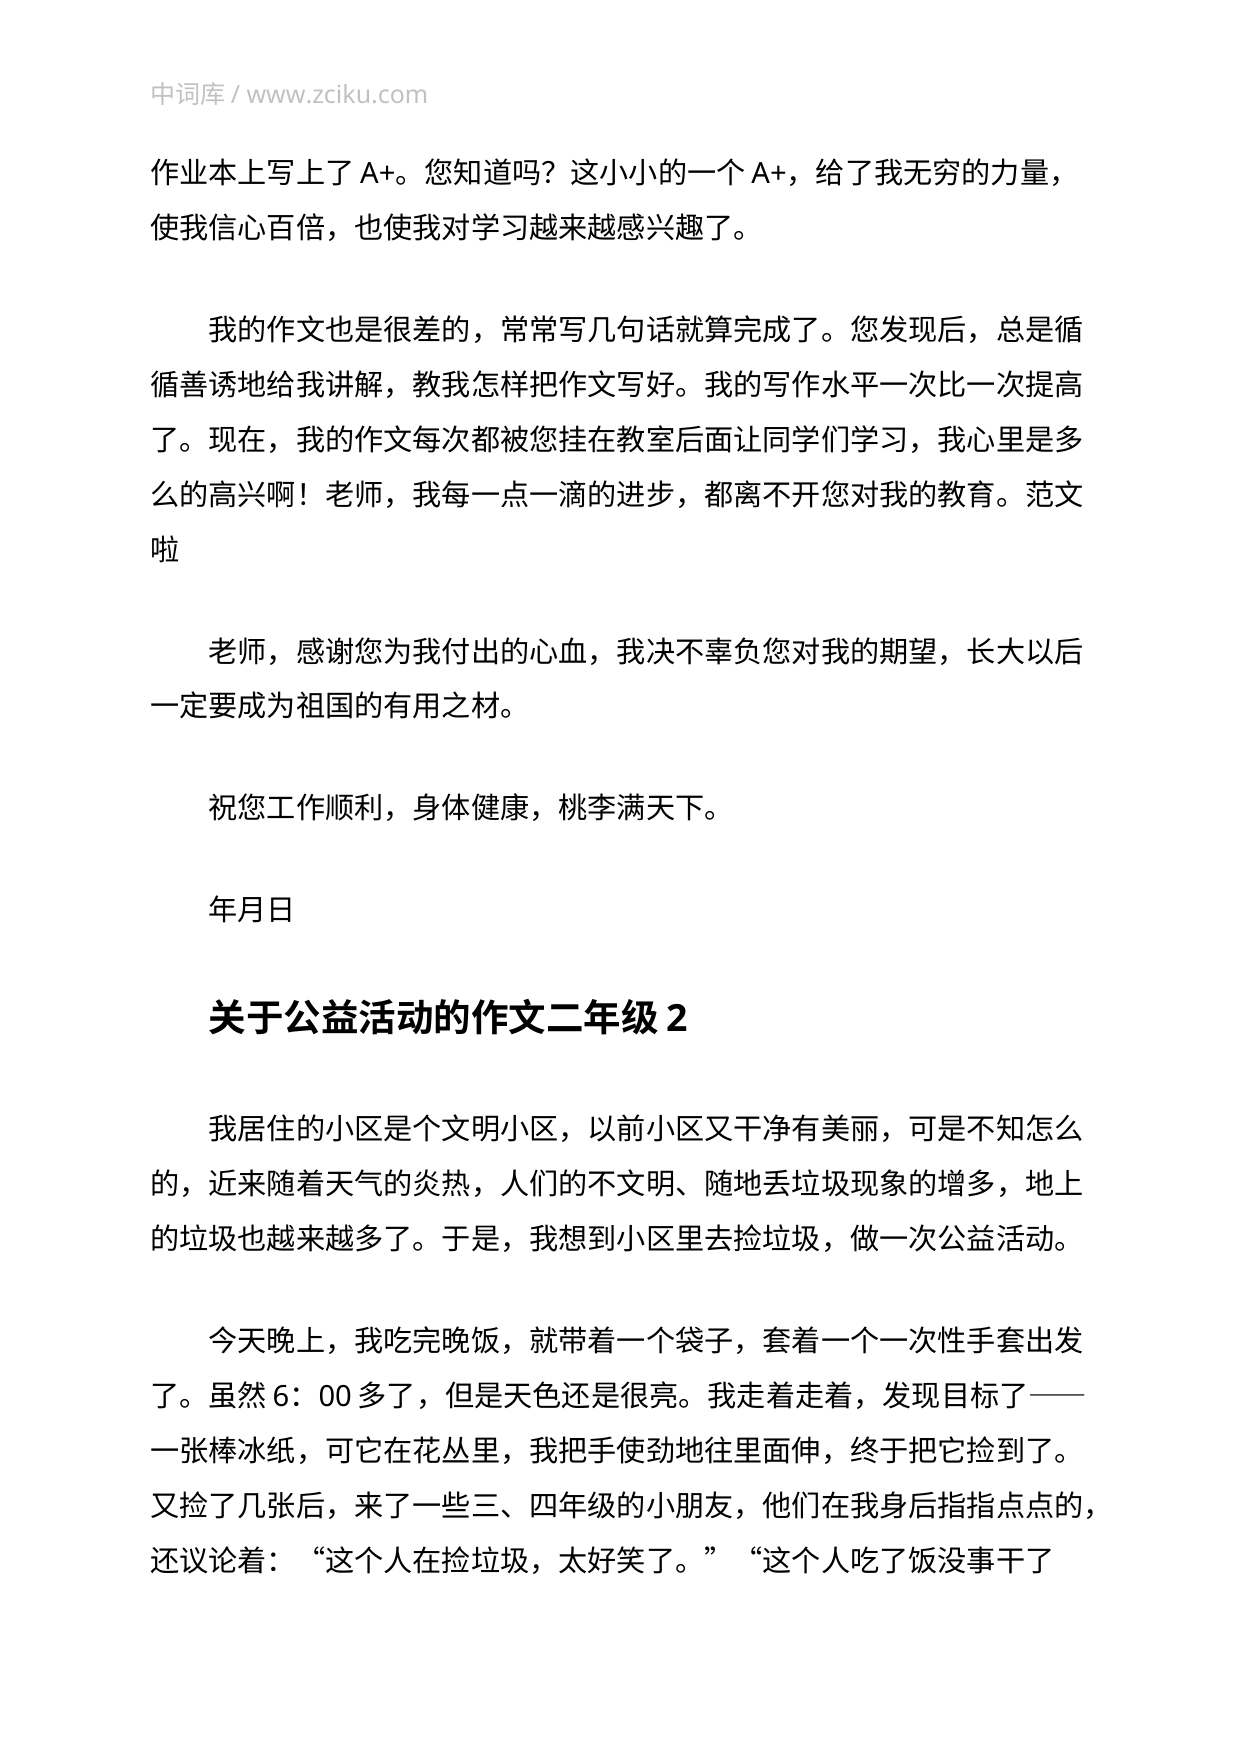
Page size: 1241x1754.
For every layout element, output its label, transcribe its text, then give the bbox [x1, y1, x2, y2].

text 祝您工作顺利，身体健康，桃李满天下。 [150, 785, 1090, 827]
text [150, 1317, 1090, 1579]
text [150, 150, 1090, 247]
text 我居住的小区是个文明小区，以前小区又干净有美丽，可是不知怎么的，近来随着天气的炎热，人们的不文明、随地丢垃圾现象的增多，地上的垃圾也越来越多了。于是，我想到小区里去捡垃圾，做一次公益活动。 [150, 1106, 1090, 1258]
text 我的作文也是很差的，常常写几句话就算完成了。您发现后，总是循循善诱地给我讲解，教我怎样把作文写好。我的写作水平一次比一次提高了。现在，我的作文每次都被您挂在教室后面让同学们学习，我心里是多么的高兴啊！老师，我每一点一滴的进步，都离不开您对我的教育。范文啦 [150, 307, 1090, 569]
text 老师，感谢您为我付出的心血，我决不辜负您对我的期望，长大以后一定要成为祖国的有用之材。 [150, 628, 1090, 725]
text 年月日 [150, 887, 1090, 929]
text 关于公益活动的作文二年级2 [150, 988, 1090, 1043]
